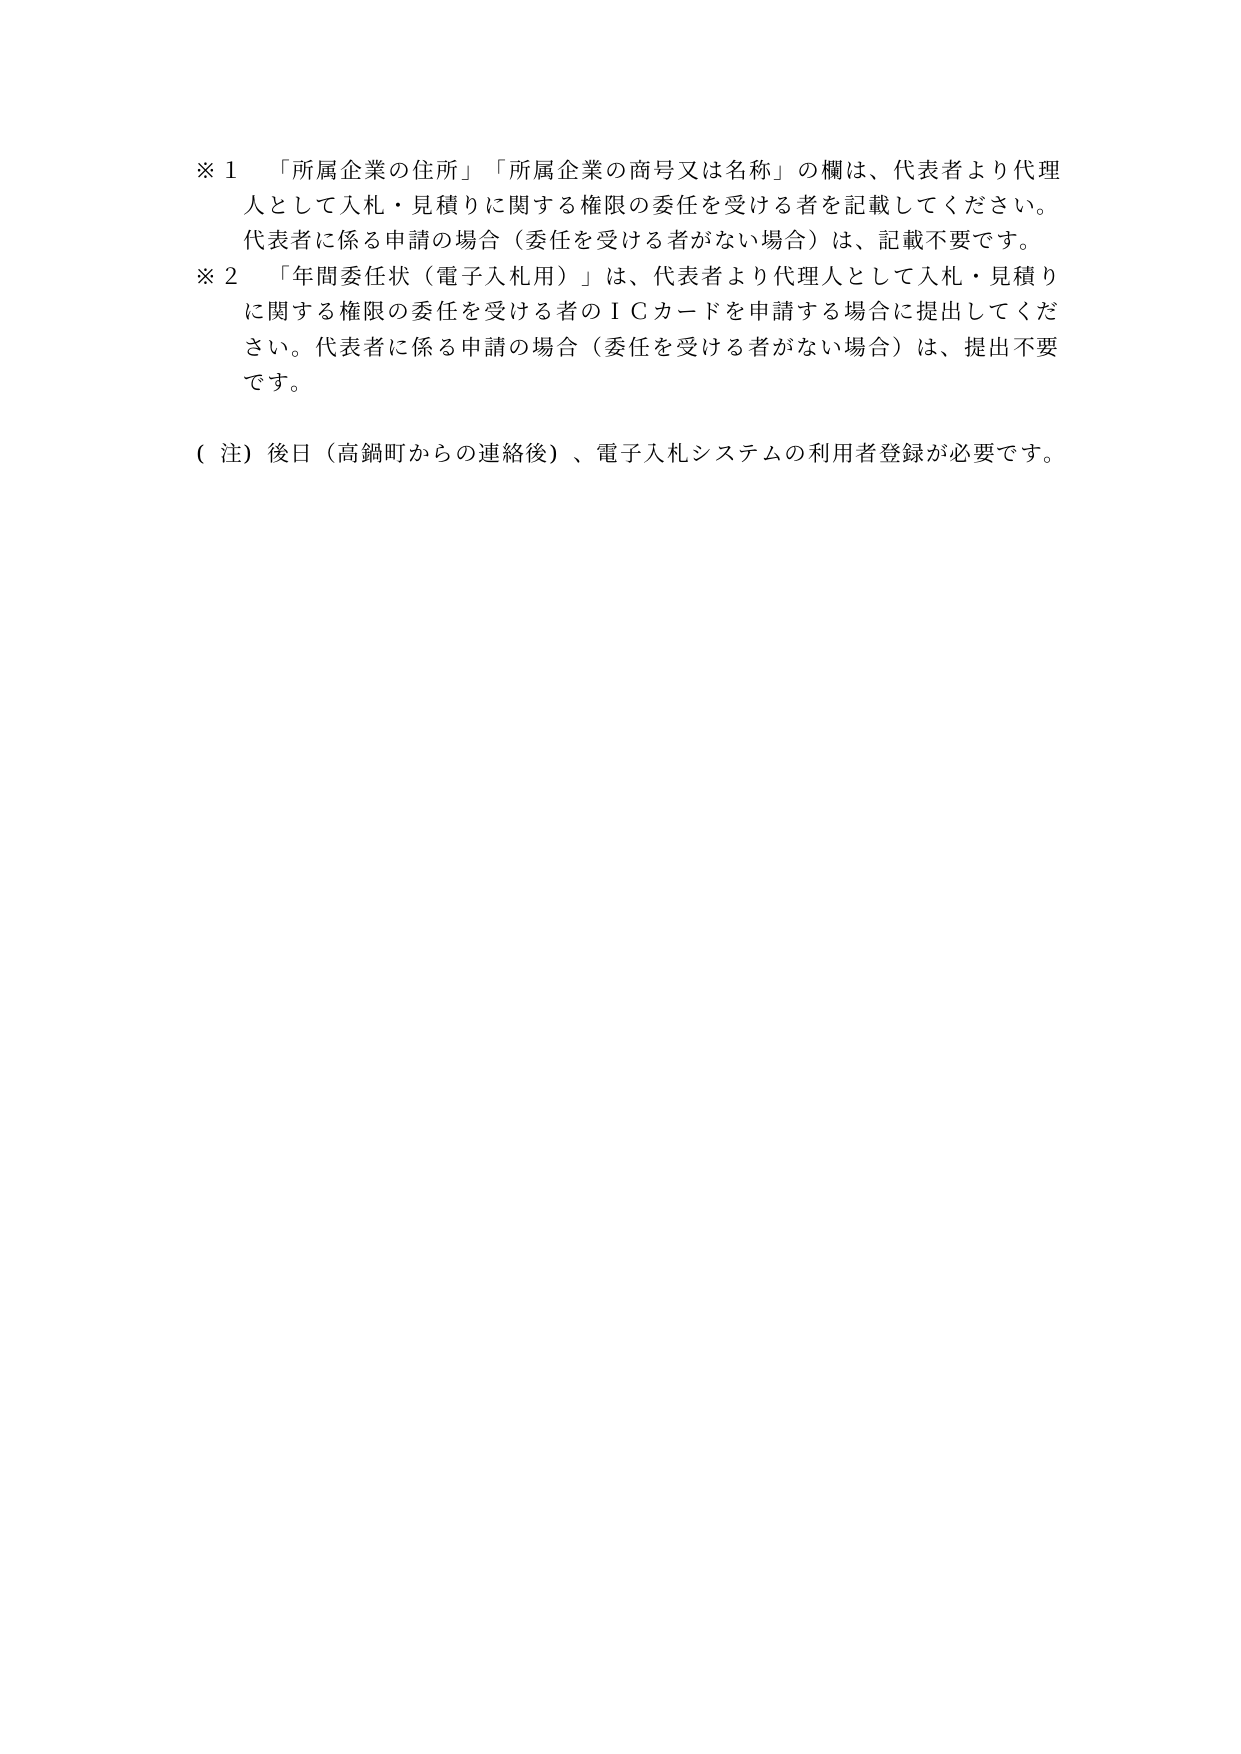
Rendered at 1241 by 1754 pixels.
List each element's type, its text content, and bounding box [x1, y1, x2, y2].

text ※１ 「所属企業の住所」「所属企業の商号又は名称」の欄は、代表者より代理人として入札・見積りに関する権限の委任を受ける者を記載してください。代表者に係る申請の場合（委任を受ける者がない場合）は、記載不要です。 [178, 151, 1062, 257]
text (注) 後日（高鍋町からの連絡後)、電子入札システムの利用者登録が必要です。 [149, 434, 1091, 470]
text ※２ 「年間委任状（電子入札用）」は、代表者より代理人として入札・見積りに関する権限の委任を受ける者のＩＣカードを申請する場合に提出してください。代表者に係る申請の場合（委任を受ける者がない場合）は、提出不要です。 [178, 257, 1062, 399]
